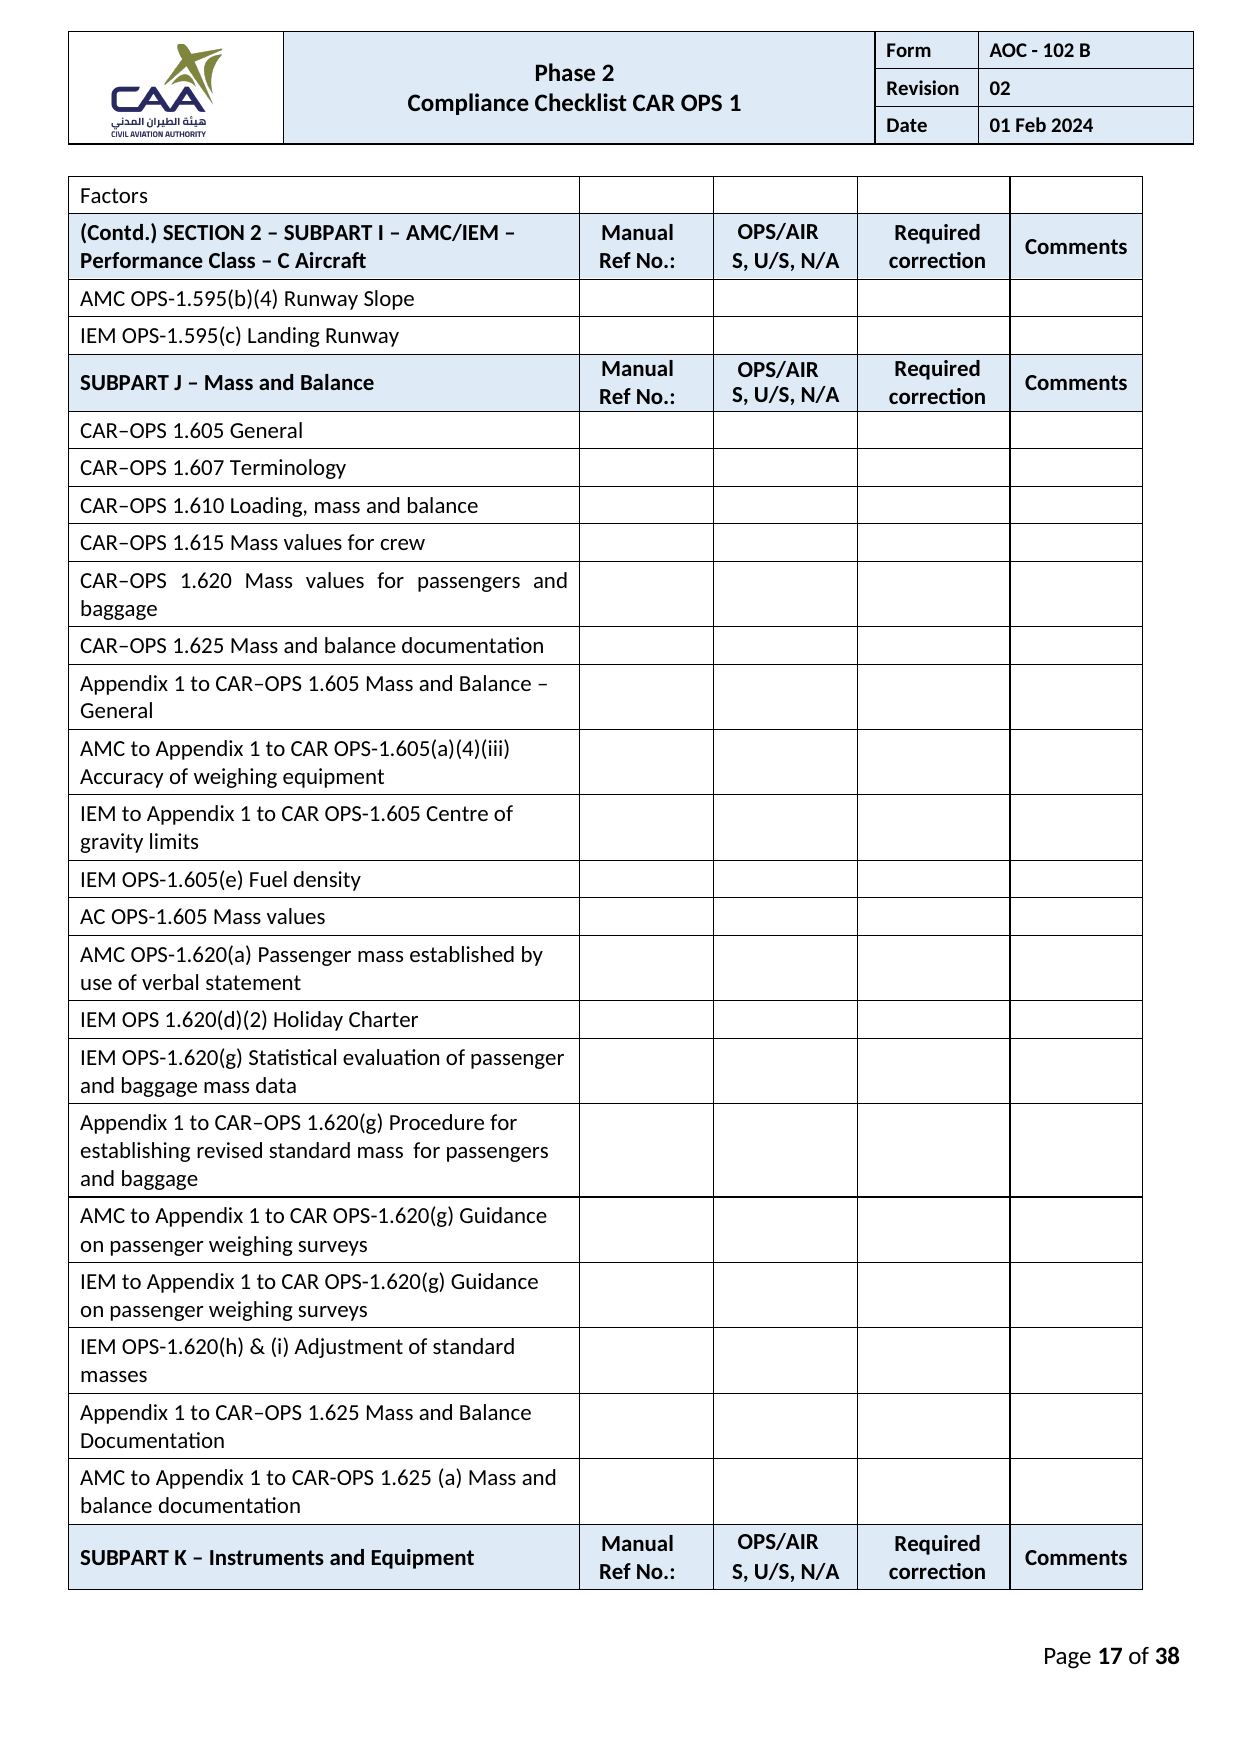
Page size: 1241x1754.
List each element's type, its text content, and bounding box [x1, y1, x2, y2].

table_cell [1011, 1459, 1142, 1523]
table_cell [714, 1394, 857, 1458]
table_cell CAR–OPS 1.607 Terminology [69, 449, 579, 486]
table_cell [714, 1459, 857, 1523]
table_cell [580, 449, 713, 486]
table_cell [580, 1394, 713, 1458]
table_cell CAR–OPS 1.615 Mass values for crew [69, 524, 579, 561]
table_cell [1011, 627, 1142, 663]
table_cell [858, 524, 1009, 561]
table_cell [858, 177, 1009, 213]
table_cell [858, 317, 1009, 353]
picture [111, 44, 223, 137]
table_cell [858, 627, 1009, 663]
table_cell [1011, 861, 1142, 897]
table_cell [858, 730, 1009, 794]
table_cell [580, 627, 713, 663]
table_cell [580, 412, 713, 448]
table_cell [580, 1459, 713, 1523]
table_cell [714, 795, 857, 860]
table_cell [714, 1328, 857, 1393]
table_cell [858, 861, 1009, 897]
table_cell [714, 730, 857, 794]
table_cell Required correction [858, 214, 1009, 278]
table_cell [858, 449, 1009, 486]
table_cell [580, 317, 713, 353]
table_cell [714, 1039, 857, 1103]
table_cell [580, 898, 713, 935]
table_cell OPS/AIR S, U/S, N/A [714, 214, 857, 278]
table_cell SUBPART J – Mass and Balance [69, 355, 579, 411]
table_cell AC OPS-1.605 Mass values [69, 898, 579, 935]
table_cell [858, 562, 1009, 626]
table_cell [714, 412, 857, 448]
table_cell [714, 449, 857, 486]
table_cell [1011, 898, 1142, 935]
table_cell Manual Ref No.: [580, 1525, 713, 1589]
table_cell [580, 1263, 713, 1327]
table_cell [1011, 487, 1142, 523]
table_cell [858, 665, 1009, 729]
table_cell [858, 280, 1009, 316]
table_cell [1011, 1001, 1142, 1038]
table_cell Appendix 1 to CAR–OPS 1.620(g) Procedure for establishing revised standard mass for passengers and baggage [69, 1104, 579, 1196]
table_cell [714, 1198, 857, 1262]
table_cell IEM OPS-1.595(c) Landing Runway [69, 317, 579, 353]
table_cell [714, 317, 857, 353]
table_cell [714, 861, 857, 897]
table_cell AMC OPS-1.595(b)(4) Runway Slope [69, 280, 579, 316]
table_cell Required correction [858, 1525, 1009, 1589]
table_cell (Contd.) SECTION 2 – SUBPART I – AMC/IEM – Performance Class – C Aircraft [69, 214, 579, 278]
table_cell [1011, 562, 1142, 626]
table_cell SUBPART K – Instruments and Equipment [69, 1525, 579, 1589]
table_cell [580, 861, 713, 897]
table_cell AMC to Appendix 1 to CAR-OPS 1.625 (a) Mass and balance documentation [69, 1459, 579, 1523]
table_cell [714, 627, 857, 663]
table_cell [858, 936, 1009, 1000]
table_cell IEM OPS-1.605(e) Fuel density [69, 861, 579, 897]
table_cell [580, 562, 713, 626]
table_cell [858, 795, 1009, 860]
table_cell [1011, 665, 1142, 729]
table_cell [580, 1198, 713, 1262]
table_cell [1011, 795, 1142, 860]
table_cell [1011, 449, 1142, 486]
table_cell IEM to Appendix 1 to CAR OPS-1.605 Centre of gravity limits [69, 795, 579, 860]
table_cell CAR–OPS 1.620 Mass values for passengers and baggage [69, 562, 579, 626]
table_cell [1011, 936, 1142, 1000]
table_cell [714, 487, 857, 523]
table_cell [580, 280, 713, 316]
table_cell [580, 795, 713, 860]
table_cell AMC OPS-1.620(a) Passenger mass established by use of verbal statement [69, 936, 579, 1000]
table_cell IEM OPS-1.620(g) Statistical evaluation of passenger and baggage mass data [69, 1039, 579, 1103]
table_cell Manual Ref No.: [580, 355, 713, 411]
table_cell [858, 898, 1009, 935]
table_cell [714, 280, 857, 316]
table_cell [1011, 1104, 1142, 1196]
table_cell IEM OPS-1.620(h) & (i) Adjustment of standard masses [69, 1328, 579, 1393]
table_cell [858, 1394, 1009, 1458]
table_cell [580, 1104, 713, 1196]
table_cell [580, 1328, 713, 1393]
table_cell [858, 1104, 1009, 1196]
table_cell [858, 1263, 1009, 1327]
table_cell [1011, 1394, 1142, 1458]
table_cell [714, 936, 857, 1000]
table_cell [1011, 1328, 1142, 1393]
table_cell Required correction [858, 355, 1009, 411]
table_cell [69, 177, 579, 213]
table_cell [858, 1459, 1009, 1523]
table_cell Comments [1011, 1525, 1142, 1589]
table_cell Appendix 1 to CAR–OPS 1.605 Mass and Balance – General [69, 665, 579, 729]
table_cell IEM to Appendix 1 to CAR OPS-1.620(g) Guidance on passenger weighing surveys [69, 1263, 579, 1327]
table_cell [714, 1263, 857, 1327]
table_cell Comments [1011, 214, 1142, 278]
table_cell [858, 412, 1009, 448]
table_cell [1011, 524, 1142, 561]
table_cell [714, 562, 857, 626]
table_cell IEM OPS 1.620(d)(2) Holiday Charter [69, 1001, 579, 1038]
table_cell [858, 1328, 1009, 1393]
table_cell [580, 936, 713, 1000]
table_cell OPS/AIR S, U/S, N/A [714, 355, 857, 411]
table_cell CAR–OPS 1.605 General [69, 412, 579, 448]
table_cell [580, 1039, 713, 1103]
table_cell [714, 177, 857, 213]
table_cell [714, 524, 857, 561]
table_cell [714, 898, 857, 935]
table_cell Manual Ref No.: [580, 214, 713, 278]
table_cell [580, 1001, 713, 1038]
table_cell AMC to Appendix 1 to CAR OPS-1.605(a)(4)(iii) Accuracy of weighing equipment [69, 730, 579, 794]
table_cell [1011, 1039, 1142, 1103]
table_cell [580, 177, 713, 213]
table_cell [1011, 730, 1142, 794]
table_cell [580, 487, 713, 523]
table_cell CAR–OPS 1.610 Loading, mass and balance [69, 487, 579, 523]
table_cell [1011, 177, 1142, 213]
table_cell [1011, 317, 1142, 353]
table_cell [580, 524, 713, 561]
table_cell [1011, 1198, 1142, 1262]
table_cell [1011, 1263, 1142, 1327]
table_cell OPS/AIR S, U/S, N/A [714, 1525, 857, 1589]
table_cell [858, 487, 1009, 523]
table_cell [580, 665, 713, 729]
table_cell [1011, 280, 1142, 316]
table_cell [714, 1001, 857, 1038]
table_cell [858, 1198, 1009, 1262]
table_cell [858, 1001, 1009, 1038]
table_cell [714, 665, 857, 729]
table_cell [580, 730, 713, 794]
table_cell [1011, 412, 1142, 448]
table_cell Appendix 1 to CAR–OPS 1.625 Mass and Balance Documentation [69, 1394, 579, 1458]
table_cell Comments [1011, 355, 1142, 411]
table_cell AMC to Appendix 1 to CAR OPS-1.620(g) Guidance on passenger weighing surveys [69, 1198, 579, 1262]
table_cell [858, 1039, 1009, 1103]
table_cell CAR–OPS 1.625 Mass and balance documentation [69, 627, 579, 663]
table_cell [714, 1104, 857, 1196]
